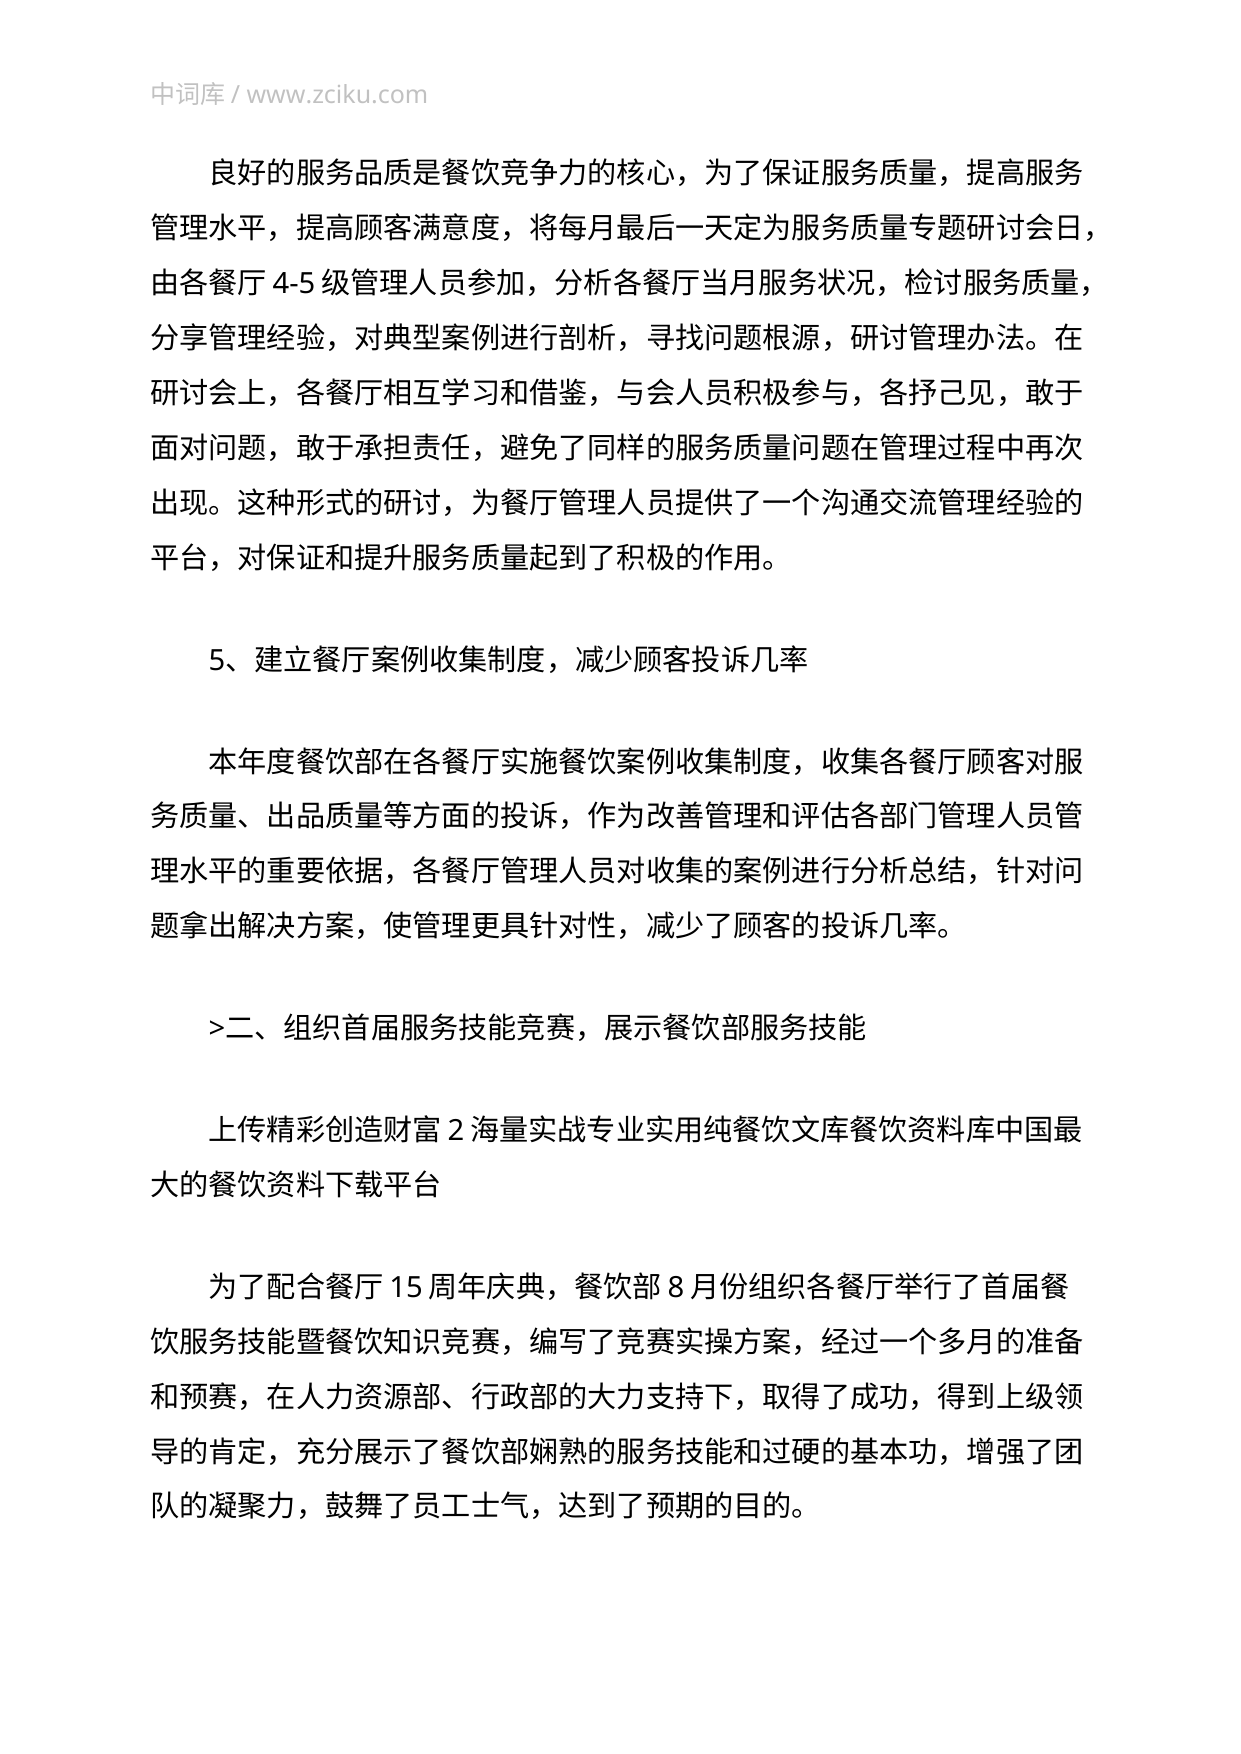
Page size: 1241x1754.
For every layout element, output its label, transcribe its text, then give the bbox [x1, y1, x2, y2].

text 良好的服务品质是餐饮竞争力的核心，为了保证服务质量，提高服务管理水平，提高顾客满意度，将每月最后一天定为服务质量专题研讨会日，由各餐厅4-5级管理人员参加，分析各餐厅当月服务状况，检讨服务质量，分享管理经验，对典型案例进行剖析，寻找问题根源，研讨管理办法。在研讨会上，各餐厅相互学习和借鉴，与会人员积极参与，各抒己见，敢于面对问题，敢于承担责任，避免了同样的服务质量问题在管理过程中再次出现。这种形式的研讨，为餐厅管理人员提供了一个沟通交流管理经验的平台，对保证和提升服务质量起到了积极的作用。 [150, 150, 1090, 577]
text 上传精彩创造财富2海量实战专业实用纯餐饮文库餐饮资料库中国最大的餐饮资料下载平台 [150, 1107, 1090, 1204]
text 5、建立餐厅案例收集制度，减少顾客投诉几率 [150, 636, 1090, 678]
text >二、组织首届服务技能竞赛，展示餐饮部服务技能 [150, 1004, 1090, 1047]
text 本年度餐饮部在各餐厅实施餐饮案例收集制度，收集各餐厅顾客对服务质量、出品质量等方面的投诉，作为改善管理和评估各部门管理人员管理水平的重要依据，各餐厅管理人员对收集的案例进行分析总结，针对问题拿出解决方案，使管理更具针对性，减少了顾客的投诉几率。 [150, 738, 1090, 945]
text 为了配合餐厅15周年庆典，餐饮部8月份组织各餐厅举行了首届餐饮服务技能暨餐饮知识竞赛，编写了竞赛实操方案，经过一个多月的准备和预赛，在人力资源部、行政部的大力支持下，取得了成功，得到上级领导的肯定，充分展示了餐饮部娴熟的服务技能和过硬的基本功，增强了团队的凝聚力，鼓舞了员工士气，达到了预期的目的。 [150, 1263, 1090, 1525]
